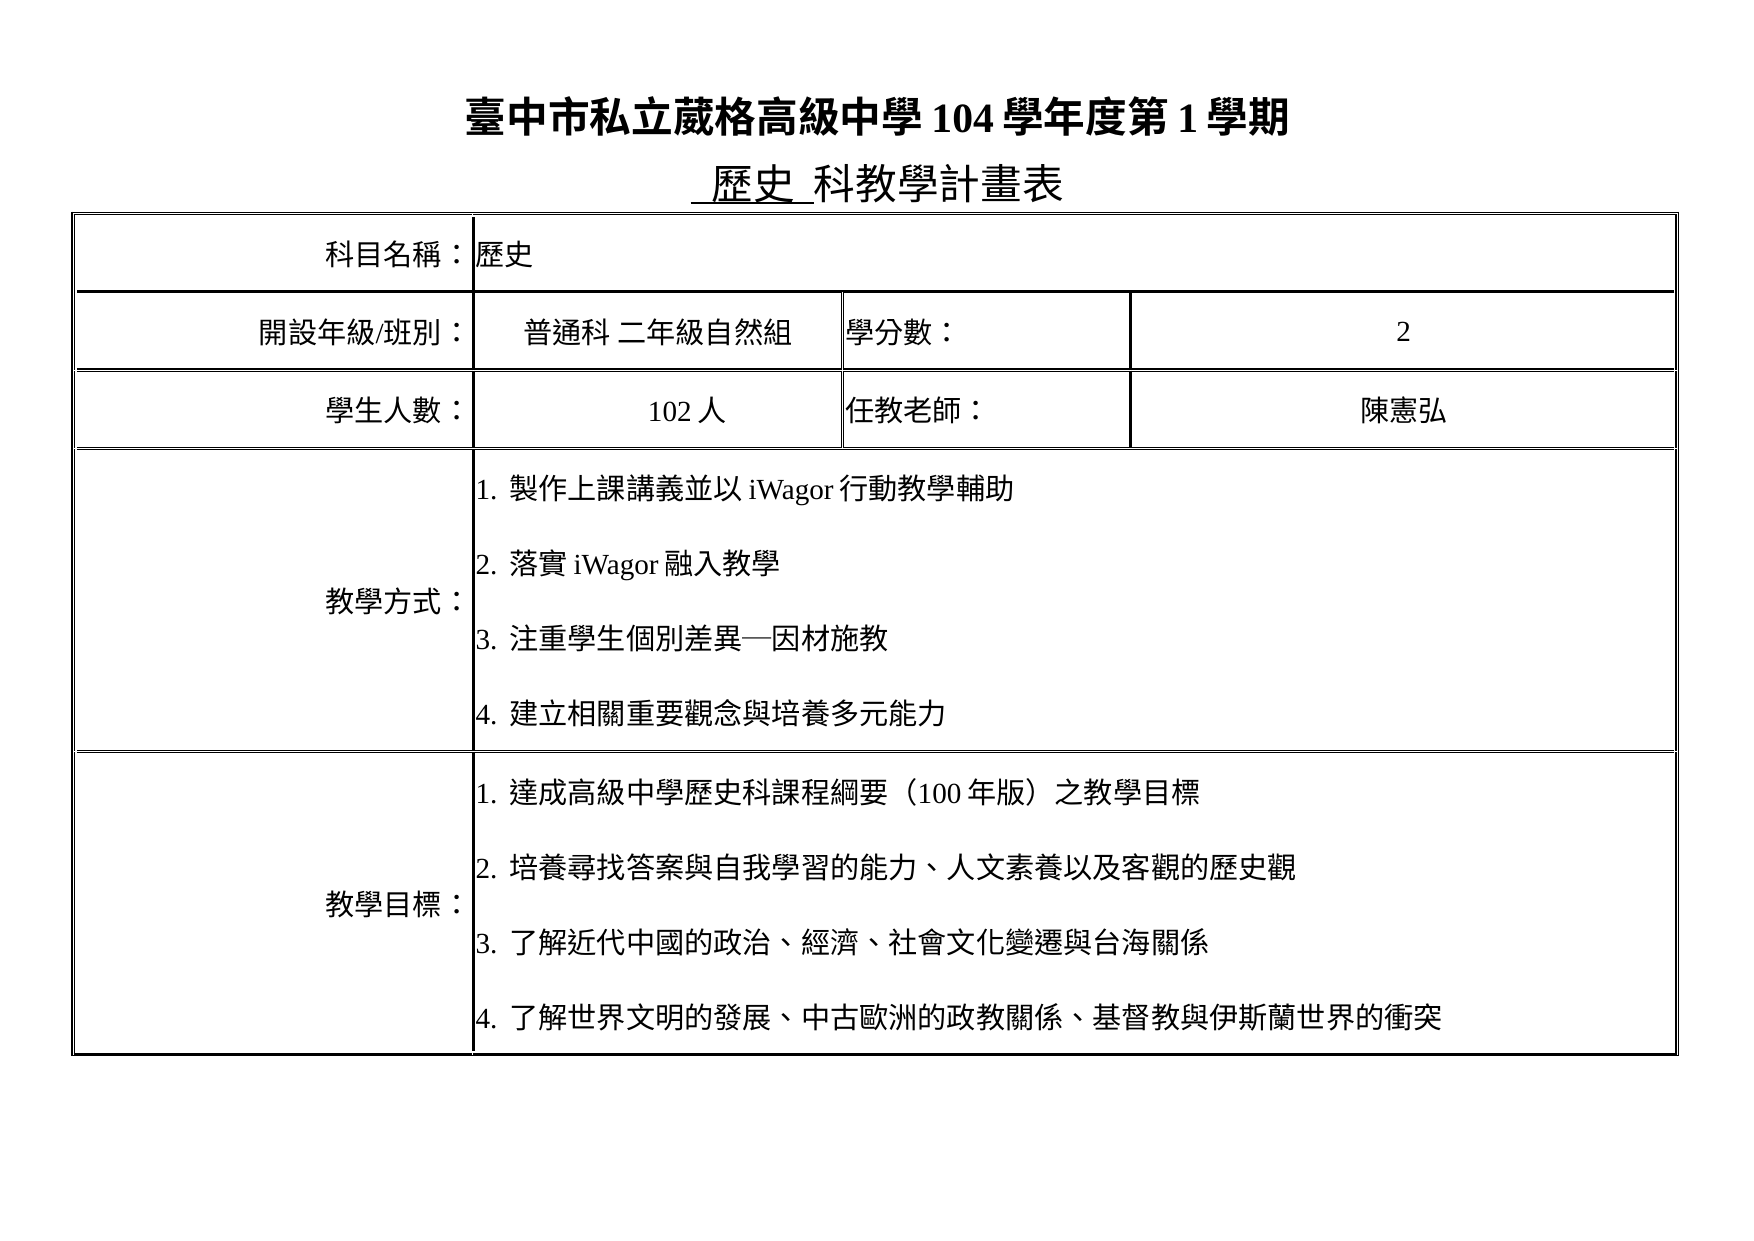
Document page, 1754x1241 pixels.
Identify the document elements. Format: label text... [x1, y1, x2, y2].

table_header 科目名稱： [73, 213, 473, 290]
text 臺中市私立葳格高級中學104學年度第1學期 [75, 76, 1679, 151]
table_cell 製作上課講義並以iWagor行動教學輔助 落實iWagor融入教學 注重學生個別差異─因材施教 建立相關重要觀念與培養多元能力 [475, 446, 1676, 749]
table_cell 2 [1132, 290, 1675, 368]
table_cell 老師： [844, 372, 1129, 446]
table_header 歷史 [473, 215, 1675, 290]
table_cell 開設年級/班別： [75, 290, 472, 368]
text 歷史 科教學計畫表 [75, 151, 1679, 212]
table_cell 學分數： [844, 293, 1129, 368]
table_cell 陳憲弘 [1132, 368, 1676, 446]
table_cell 教學目標： [75, 750, 473, 1053]
table_cell 102人 [475, 372, 841, 446]
table_cell 達成高級中學歷史科課程綱要（100年版）之教學目標 培養尋找答案與自我學習的能力、人文素養以及客觀的歷史觀 了解近代中國的政治、經濟、社會文化變遷與台海關係 了解世界文明的發展、中古歐洲的政教關係、基督教與伊斯蘭世界的衝突 [473, 750, 1676, 1053]
table_cell 學生人數： [75, 368, 472, 446]
table_cell 教學方式： [75, 446, 472, 749]
table_cell 普通科 二年級自然組 [475, 293, 841, 368]
